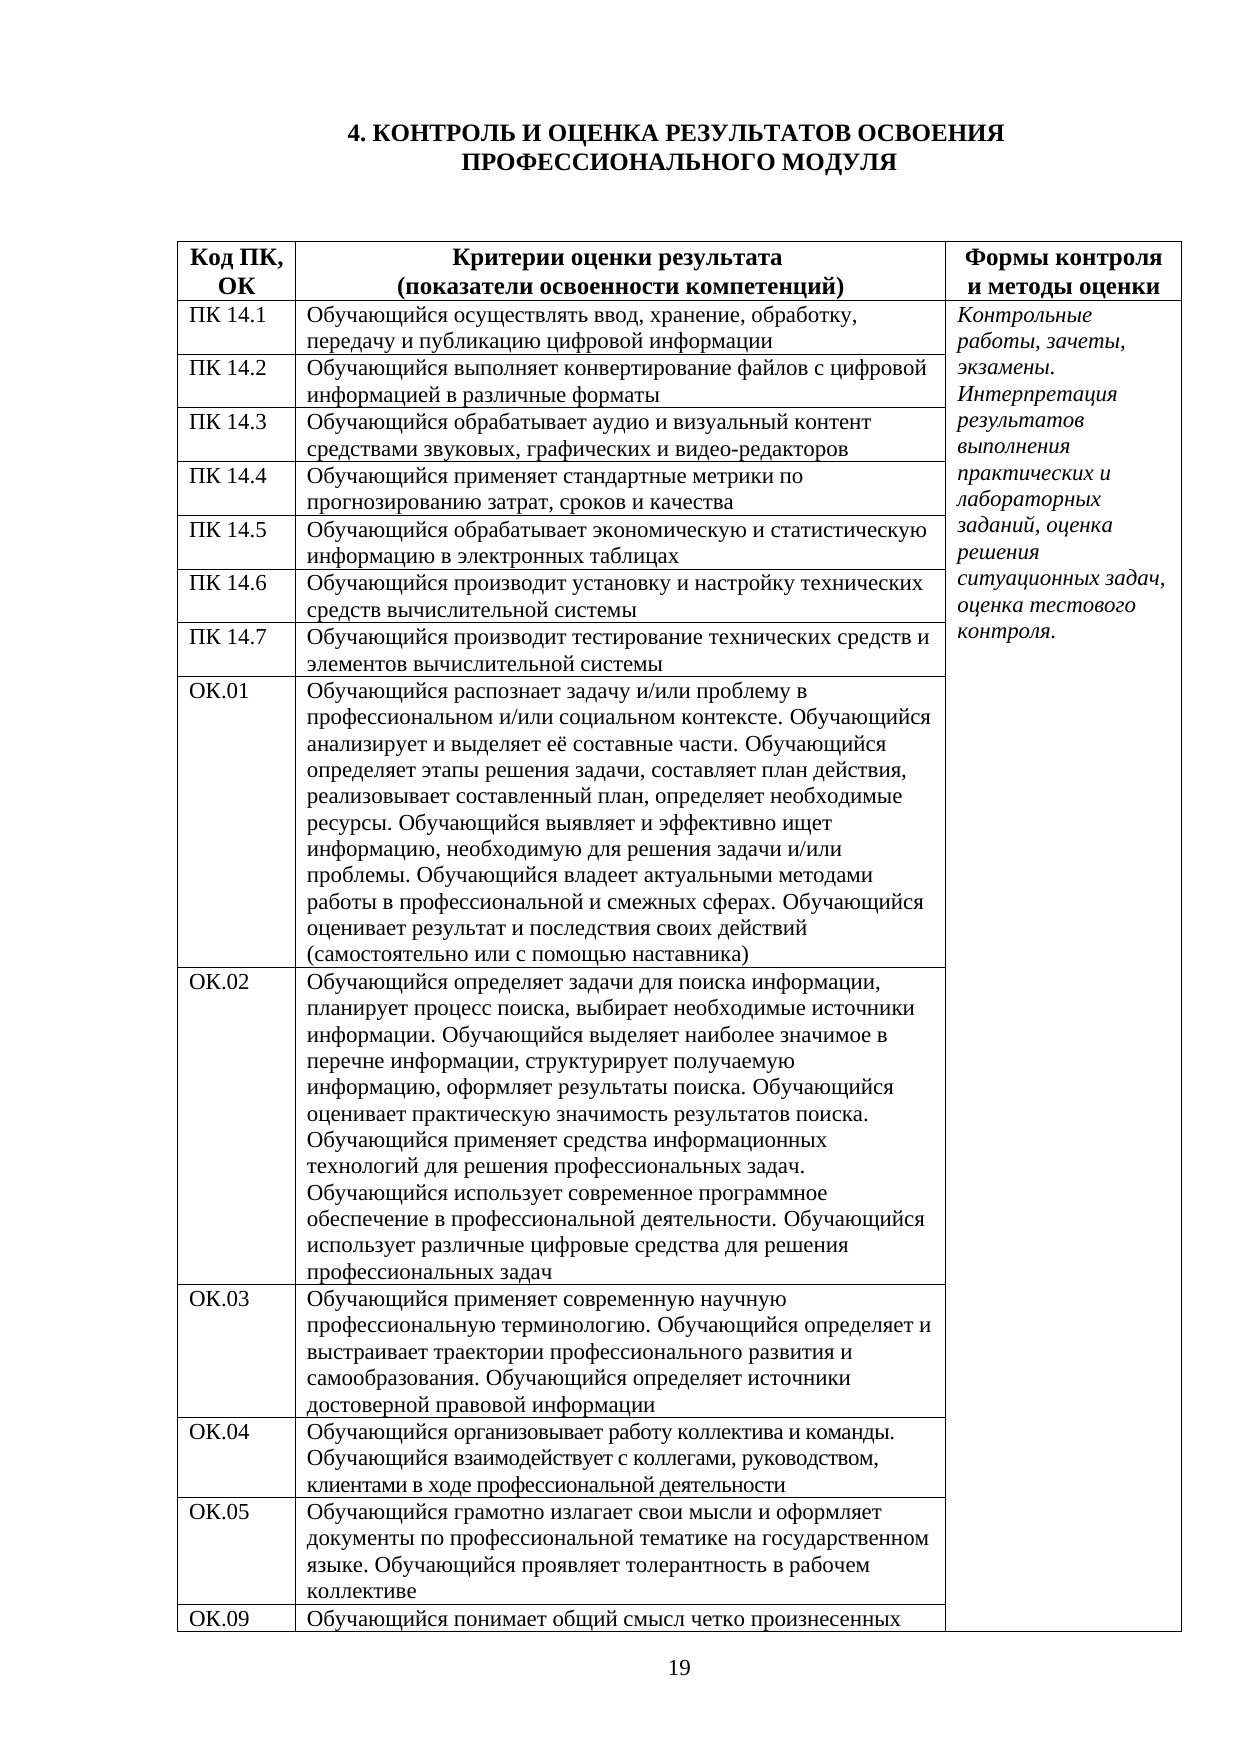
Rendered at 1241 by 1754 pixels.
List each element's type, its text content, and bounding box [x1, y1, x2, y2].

table_cell ПК 14.6 [178, 570, 295, 622]
table_cell ПК 14.2 [178, 355, 295, 407]
table_cell Обучающийся осуществлять ввод, хранение, обработку, передачу и публикацию цифровой информации [296, 301, 945, 353]
table_cell Обучающийся обрабатывает экономическую и статистическую информацию в электронных таблицах [296, 516, 945, 568]
table_cell ОК.01 [178, 677, 295, 967]
table_cell Обучающийся грамотно излагает свои мысли и оформляет документы по профессиональной тематике на государственном языке. Обучающийся проявляет толерантность в рабочем коллективе [296, 1498, 945, 1603]
table_cell Обучающийся производит тестирование технических средств и элементов вычислительной системы [296, 623, 945, 676]
table_cell Обучающийся применяет стандартные метрики по прогнозированию затрат, сроков и качества [296, 462, 945, 515]
text 4. КОНТРОЛЬ И ОЦЕНКА РЕЗУЛЬТАТОВ ОСВОЕНИЯ ПРОФЕССИОНАЛЬНОГО МОДУЛЯ [177, 118, 1181, 204]
table_header Формы контроля и методы оценки [946, 242, 1181, 300]
table_cell Обучающийся определяет задачи для поиска информации, планирует процесс поиска, выбирает необходимые источники информации. Обучающийся выделяет наиболее значимое в перечне информации, структурирует получаемую информацию, оформляет результаты поиска. Обучающийся оценивает практическую значимость результатов поиска. Обучающийся применяет средства информационных технологий для решения профессиональных задач. Обучающийся использует современное программное обеспечение в профессиональной деятельности. Обучающийся использует различные цифровые средства для решения профессиональных задач [296, 968, 945, 1284]
table_cell ОК.09 [178, 1605, 295, 1631]
table_cell ПК 14.3 [178, 408, 295, 461]
table_header Код ПК, ОК [178, 242, 295, 300]
table_cell Обучающийся применяет современную научную профессиональную терминологию. Обучающийся определяет и выстраивает траектории профессионального развития и самообразования. Обучающийся определяет источники достоверной правовой информации [296, 1285, 945, 1417]
table_header Критерии оценки результата (показатели освоенности компетенций) [296, 242, 945, 300]
table_cell ОК.05 [178, 1498, 295, 1603]
table_cell Контрольные работы, зачеты, экзамены. Интерпретация результатов выполнения практических и лабораторных заданий, оценка решения ситуационных задач, оценка тестового контроля. [946, 301, 1181, 1631]
table_cell Обучающийся выполняет конвертирование файлов с цифровой информацией в различные форматы [296, 355, 945, 407]
table_cell ОК.04 [178, 1418, 295, 1497]
table_cell ПК 14.4 [178, 462, 295, 515]
table_cell Обучающийся производит установку и настройку технических средств вычислительной системы [296, 570, 945, 622]
table_cell Обучающийся организовывает работу коллектива и команды. Обучающийся взаимодействует с коллегами, руководством, клиентами в ходе профессиональной деятельности [296, 1418, 945, 1497]
table_cell ПК 14.7 [178, 623, 295, 676]
table_cell Обучающийся распознает задачу и/или проблему в профессиональном и/или социальном контексте. Обучающийся анализирует и выделяет её составные части. Обучающийся определяет этапы решения задачи, составляет план действия, реализовывает составленный план, определяет необходимые ресурсы. Обучающийся выявляет и эффективно ищет информацию, необходимую для решения задачи и/или проблемы. Обучающийся владеет актуальными методами работы в профессиональной и смежных сферах. Обучающийся оценивает результат и последствия своих действий (самостоятельно или с помощью наставника) [296, 677, 945, 967]
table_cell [296, 1605, 945, 1631]
table_cell ОК.03 [178, 1285, 295, 1417]
table_cell ОК.02 [178, 968, 295, 1284]
table_cell ПК 14.5 [178, 516, 295, 568]
table_cell ПК 14.1 [178, 301, 295, 353]
table_cell Обучающийся обрабатывает аудио и визуальный контент средствами звуковых, графических и видео-редакторов [296, 408, 945, 461]
